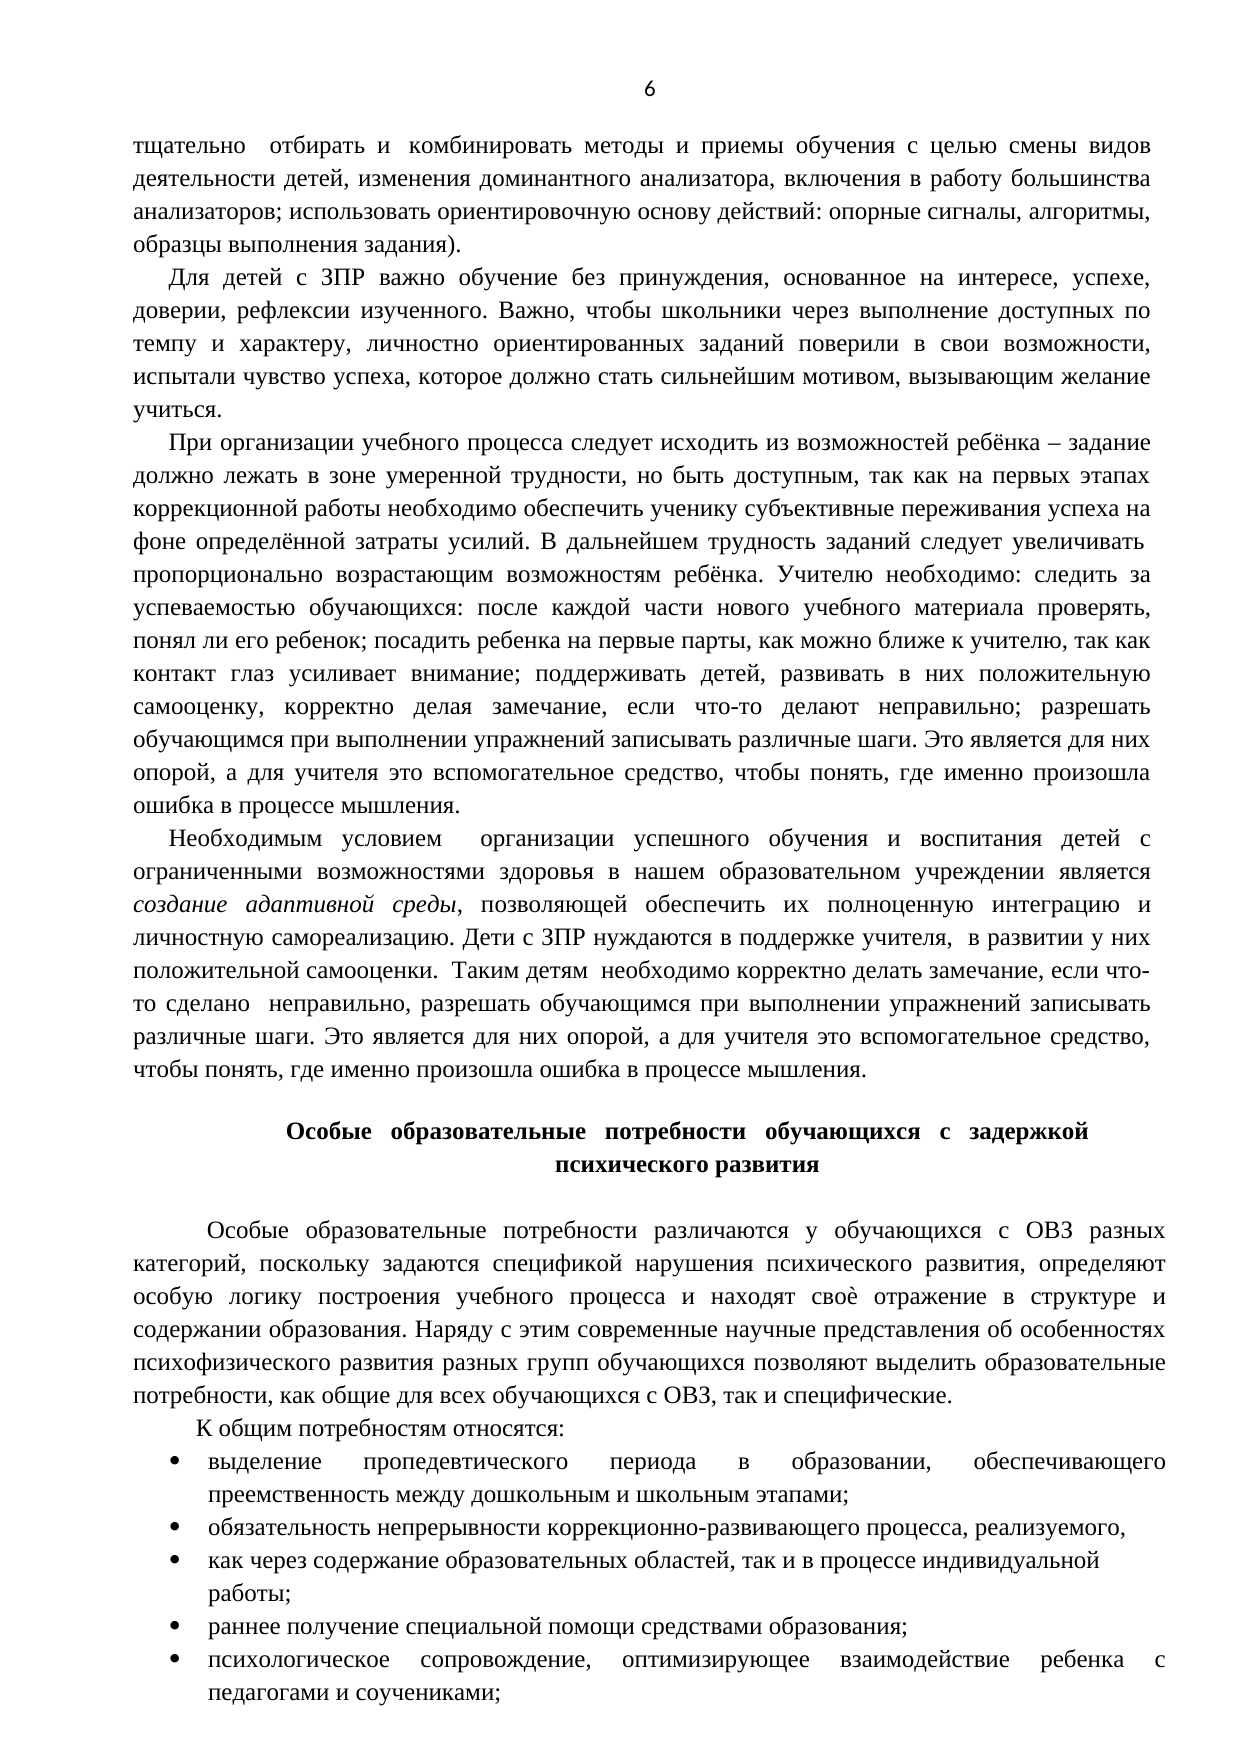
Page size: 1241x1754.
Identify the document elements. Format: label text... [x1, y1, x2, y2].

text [133, 130, 1152, 258]
list выделение пропедевтического периода в образовании, обеспечивающего преемственность между дошкольным и школьным этапами; [170, 1446, 1167, 1508]
text Для детей с ЗПР важно обучение без принуждения, основанное на интересе, успехе, доверии, рефлексии изученного. Важно, чтобы школьники через выполнение доступных по темпу и характеру, личностно ориентированных заданий поверили в свои возможности, испытали чувство успеха, которое должно стать сильнейшим мотивом, вызывающим желание учиться. [133, 262, 1152, 423]
text Особые образовательные потребности различаются у обучающихся с ОВЗ разных категорий, поскольку задаются спецификой нарушения психического развития, определяют особую логику построения учебного процесса и находят своѐ отражение в структуре и содержании образования. Наряду с этим современные научные представления об особенностях психофизического развития разных групп обучающихся позволяют выделить образовательные потребности, как общие для всех обучающихся с ОВЗ, так и специфические. [133, 1215, 1167, 1409]
list раннее получение специальной помощи средствами образования; [170, 1611, 1167, 1640]
list психологическое сопровождение, оптимизирующее взаимодействие ребенка с педагогами и соучениками; [170, 1644, 1167, 1706]
text При организации учебного процесса следует исходить из возможностей ребёнка – задание должно лежать в зоне умеренной трудности, но быть доступным, так как на первых этапах коррекционной работы необходимо обеспечить ученику субъективные переживания успеха на фоне определённой затраты усилий. В дальнейшем трудность заданий следует увеличивать пропорционально возрастающим возможностям ребёнка. Учителю необходимо: следить за успеваемостью обучающихся: после каждой части нового учебного материала проверять, понял ли его ребенок; посадить ребенка на первые парты, как можно ближе к учителю, так как контакт глаз усиливает внимание; поддерживать детей, развивать в них положительную самооценку, корректно делая замечание, если что-то делают неправильно; разрешать обучающимся при выполнении упражнений записывать различные шаги. Это является для них опорой, а для учителя это вспомогательное средство, чтобы понять, где именно произошла ошибка в процессе мышления. [133, 427, 1152, 819]
text Особые образовательные потребности обучающихся с задержкой психического развития [208, 1116, 1167, 1178]
list как через содержание образовательных областей, так и в процессе индивидуальной работы; [170, 1545, 1167, 1607]
list общим потребностям относятся: [196, 1413, 1167, 1442]
list обязательность непрерывности коррекционно-развивающего процесса, реализуемого, [170, 1512, 1167, 1541]
text Необходимым условием организации успешного обучения и воспитания детей с ограниченными возможностями здоровья в нашем образовательном учреждении является создание адаптивной среды, позволяющей обеспечить их полноценную интеграцию и личностную самореализацию. Дети с ЗПР нуждаются в поддержке учителя, в развитии у них положительной самооценки. Таким детям необходимо корректно делать замечание, если что-то сделано неправильно, разрешать обучающимся при выполнении упражнений записывать различные шаги. Это является для них опорой, а для учителя это вспомогательное средство, чтобы понять, где именно произошла ошибка в процессе мышления. [133, 823, 1152, 1083]
